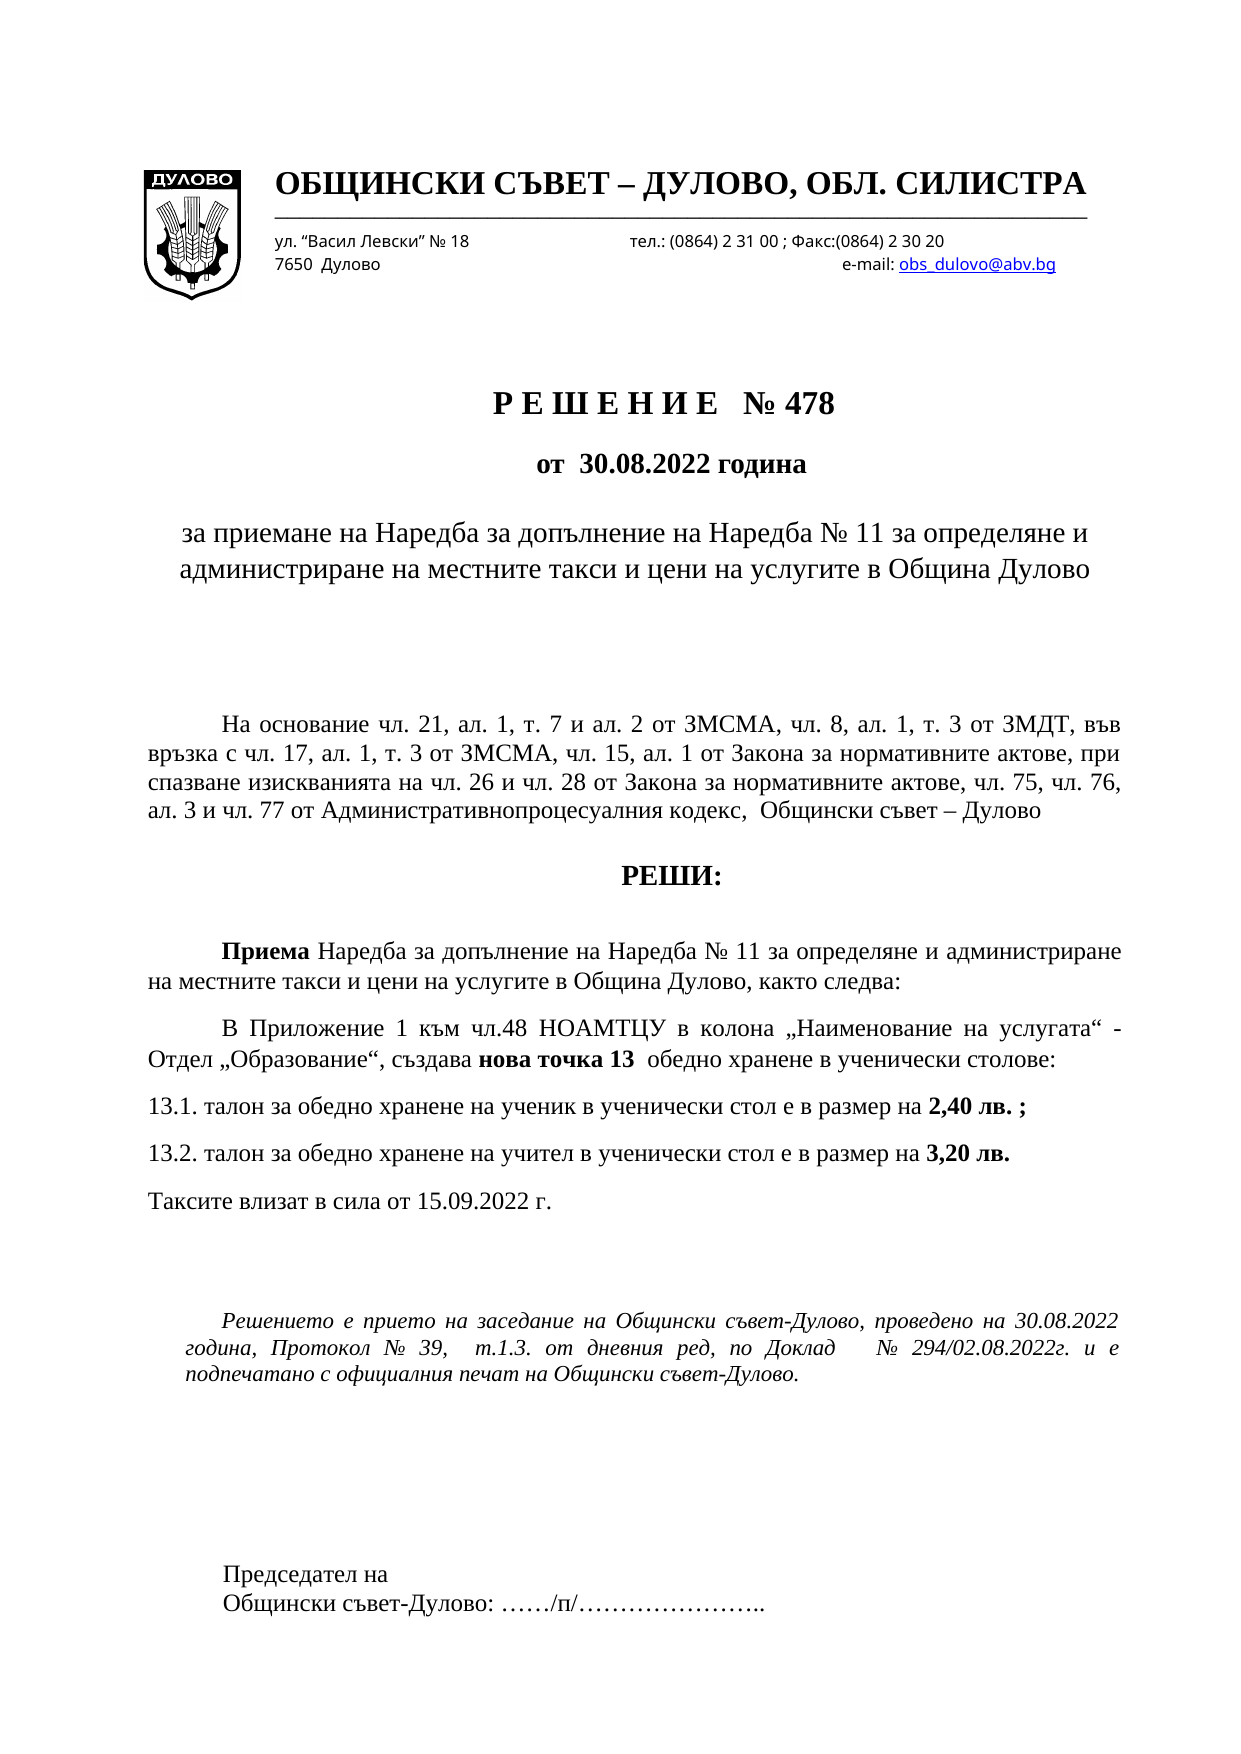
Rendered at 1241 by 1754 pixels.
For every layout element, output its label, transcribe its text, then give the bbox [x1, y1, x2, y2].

text ––––––––––––––––––––––––––––––––––––––––––––––––––––––––––––––––– [241, 201, 1122, 230]
text 7650 Дулово e-mail: obs_dulovo@abv.bg [241, 253, 1122, 276]
text Общински съвет-Дулово: ……/п/………………….. [223, 1588, 1122, 1616]
text 13.2. талон за обедно хранене на учител в ученически стол е в размер на 3,20 лв. [148, 1138, 1122, 1167]
text В Приложение 1 към чл.48 НОАМТЦУ в колона „Наименование на услугата“ - Отдел „Образование“, създава нова точка 13 обедно хранене в ученически столове: [148, 1013, 1122, 1072]
text от 30.08.2022 година [148, 447, 1122, 480]
text На основание чл. 21, ал. 1, т. 7 и ал. 2 от ЗМСМА, чл. 8, ал. 1, т. 3 от ЗМДТ, във връзка с чл. 17, ал. 1, т. 3 от ЗМСМА, чл. 15, ал. 1 от Закона за нормативните актове, при спазване изискванията на чл. 26 и чл. 28 от Закона за нормативните актове, чл. 75, чл. 76, ал. 3 и чл. 77 от Административнопроцесуалния кодекс, Общински съвет – Дулово [148, 709, 1122, 824]
text Таксите влизат в сила от 15.09.2022 г. [148, 1186, 1122, 1215]
text Председател на [223, 1559, 1122, 1588]
text Приема Наредба за допълнение на Наредба № 11 за определяне и администриране на местните такси и цени на услугите в Община Дулово, както следва: [148, 936, 1122, 995]
text 13.1. талон за обедно хранене на ученик в ученически стол е в размер на 2,40 лв. ; [148, 1091, 1122, 1119]
text за приемане на Наредба за допълнение на Наредба № 11 за определяне и администриране на местните такси и цени на услугите в Община Дулово [148, 515, 1122, 584]
text РЕШИ: [148, 858, 1122, 891]
text Р Е Ш Е Н И Е № 478 [443, 383, 1122, 422]
text Решението е прието на заседание на Общински съвет-Дулово, проведено на 30.08.2022 година, Протокол № 39, т.1.3. от дневния ред, по Доклад № 294/02.08.2022г. и е подпечатано с официалния печат на Общински съвет-Дулово. [185, 1307, 1122, 1386]
text ОБЩИНСКИ СЪВЕТ – ДУЛОВО, ОБЛ. СИЛИСТРА [148, 163, 1122, 201]
text ул. “Васил Левски” № 18 тел.: (0864) 2 31 00 ; Факс:(0864) 2 30 20 [241, 230, 1122, 253]
